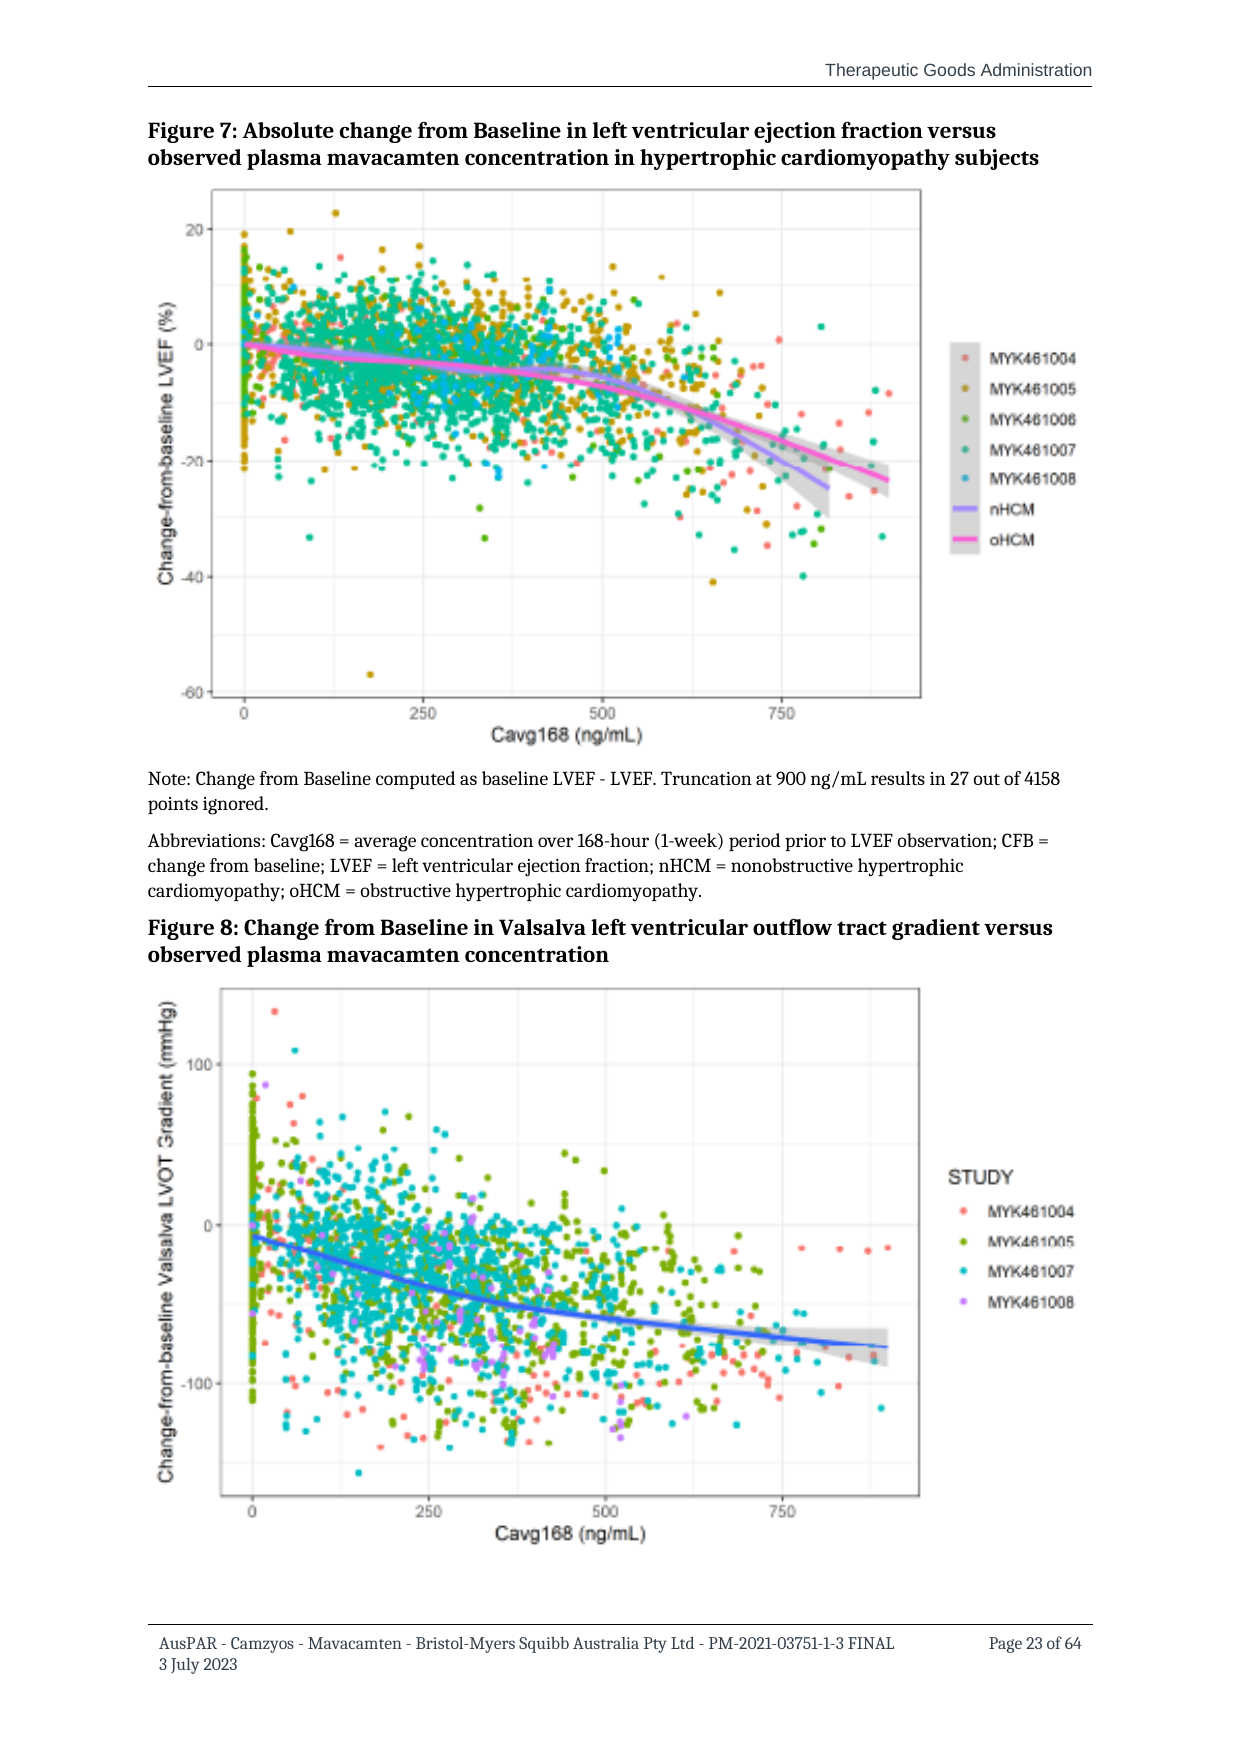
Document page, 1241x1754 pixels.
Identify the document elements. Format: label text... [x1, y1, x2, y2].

text Note: Change from Baseline computed as baseline LVEF - LVEF. Truncation at 900 ng/mL results in 27 out of 4158 points ignored. [148, 765, 1092, 815]
picture [147, 980, 1084, 1551]
title Figure 8: Change from Baseline in Valsalva left ventricular outflow tract gradient versus observed plasma mavacamten concentration [148, 915, 1092, 968]
title Figure 7: Absolute change from Baseline in left ventricular ejection fraction versus observed plasma mavacamten concentration in hypertrophic cardiomyopathy subjects [148, 118, 1092, 171]
picture [147, 183, 1086, 751]
text Abbreviations: Cavg168 = average concentration over 168-hour (1-week) period prior to LVEF observation; CFB = change from baseline; LVEF = left ventricular ejection fraction; nHCM = nonobstructive hypertrophic cardiomyopathy; oHCM = obstructive hypertrophic cardiomyopathy. [148, 828, 1092, 903]
